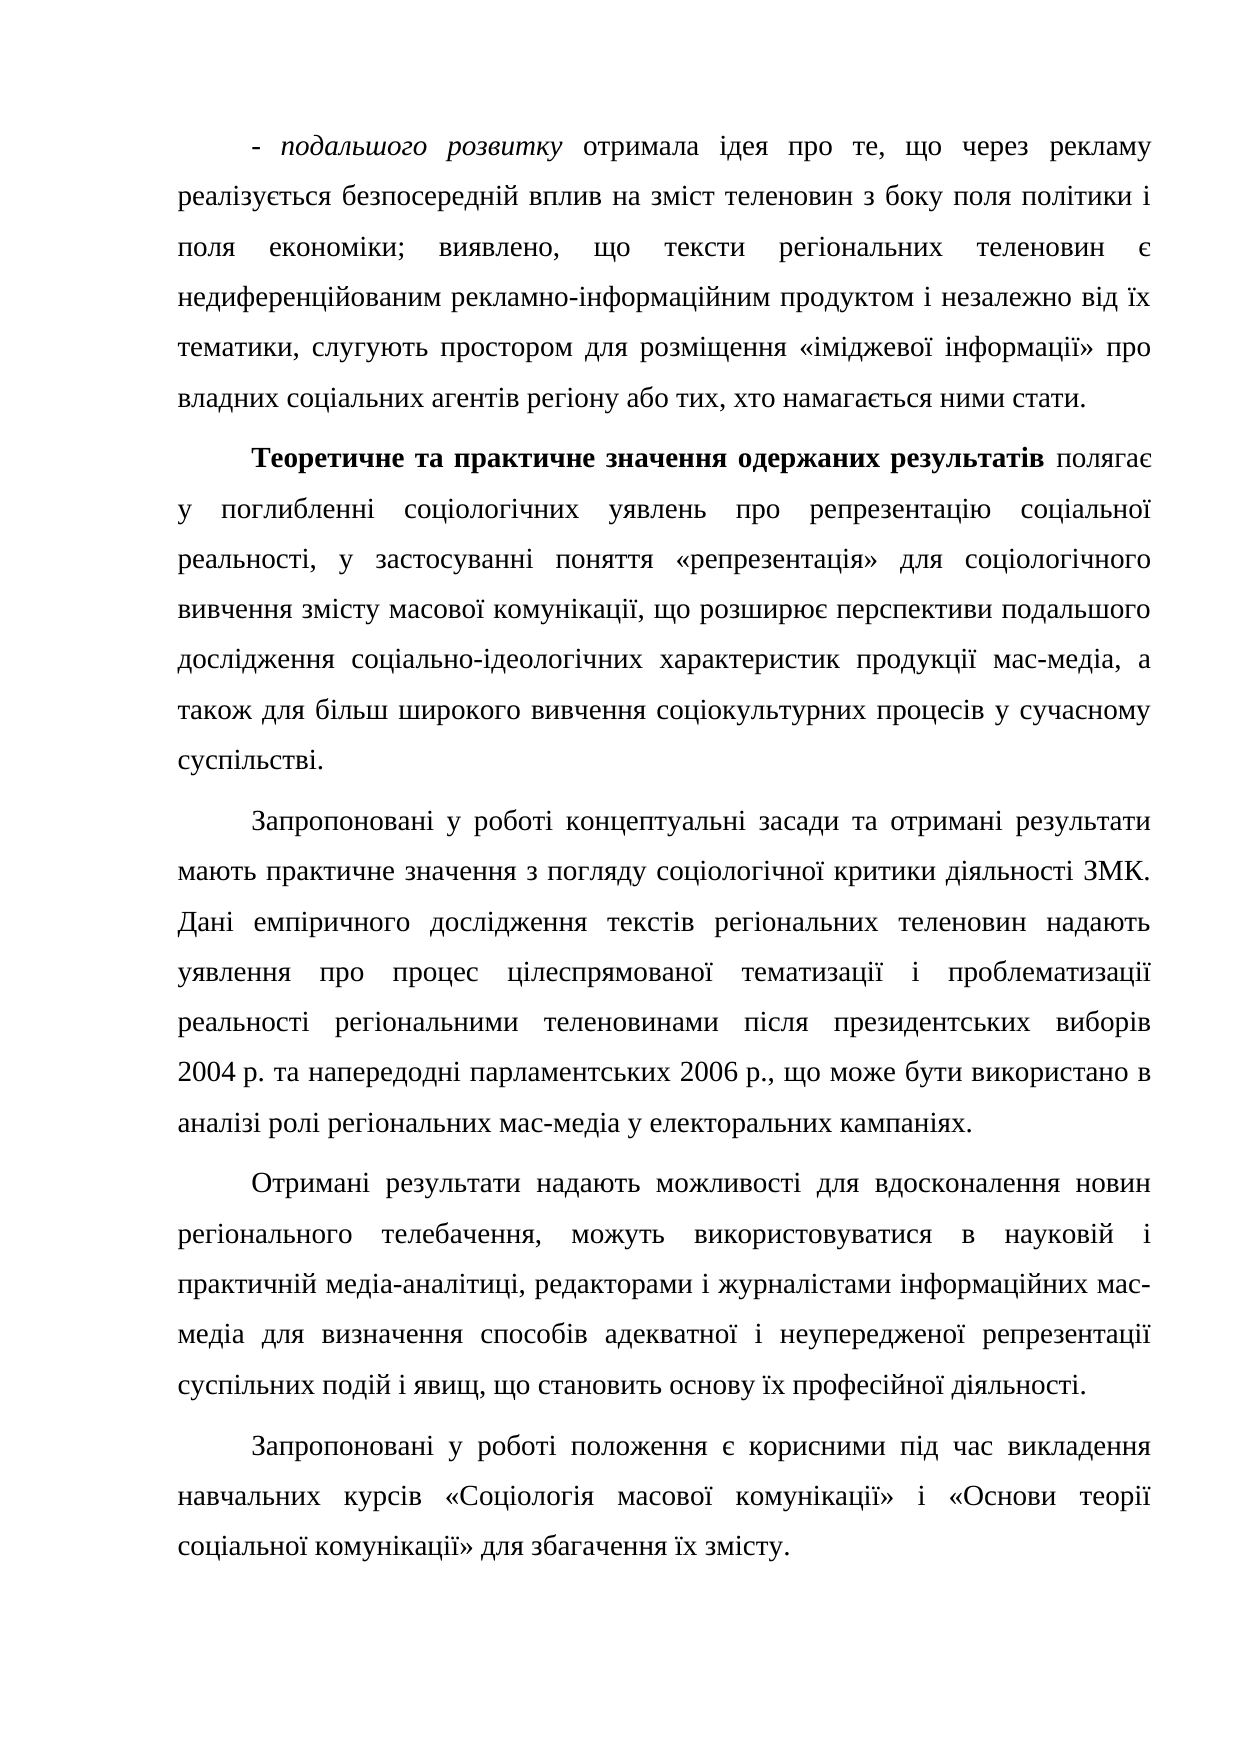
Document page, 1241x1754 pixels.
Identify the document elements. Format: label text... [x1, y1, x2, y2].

text Отримані результати надають можливості для вдосконалення новин регіонального телебачення, можуть використовуватися в науковій і практичній медіа-аналітиці, редакторами і журналістами інформаційних мас-медіа для визначення способів адекватної і неупередженої репрезентації суспільних подій і явищ, що становить основу їх професійної діяльності. [177, 1166, 1152, 1400]
text Запропоновані у роботі положення є корисними під час викладення навчальних курсів «Соціологія масової комунікації» і «Основи теорії соціальної комунікації» для збагачення їх змісту. [177, 1428, 1152, 1562]
text Теоретичне та практичне значення одержаних результатів полягає у поглибленні соціологічних уявлень про репрезентацію соціальної реальності, у застосуванні поняття «репрезентація» для соціологічного вивчення змісту масової комунікації, що розширює перспективи подальшого дослідження соціально-ідеологічних характеристик продукції мас-медіа, а також для більш широкого вивчення соціокультурних процесів у сучасному суспільстві. [177, 440, 1152, 776]
text - подальшого розвитку отримала ідея про те, що через рекламу реалізується безпосередній вплив на зміст теленовин з боку поля політики і поля економіки; виявлено, що тексти регіональних теленовин є недиференційованим рекламно-інформаційним продуктом і незалежно від їх тематики, слугують простором для розміщення «іміджевої інформації» про владних соціальних агентів регіону або тих, хто намагається ними стати. [177, 128, 1152, 413]
text Запропоновані у роботі концептуальні засади та отримані результати мають практичне значення з погляду соціологічної критики діяльності ЗМК. Дані емпіричного дослідження текстів регіональних теленовин надають уявлення про процес цілеспрямованої тематизації і проблематизації реальності регіональними теленовинами після президентських виборів 2004 р. та напередодні парламентських 2006 р., що може бути використано в аналізі ролі регіональних мас-медіа у електоральних кампаніях. [177, 803, 1152, 1138]
